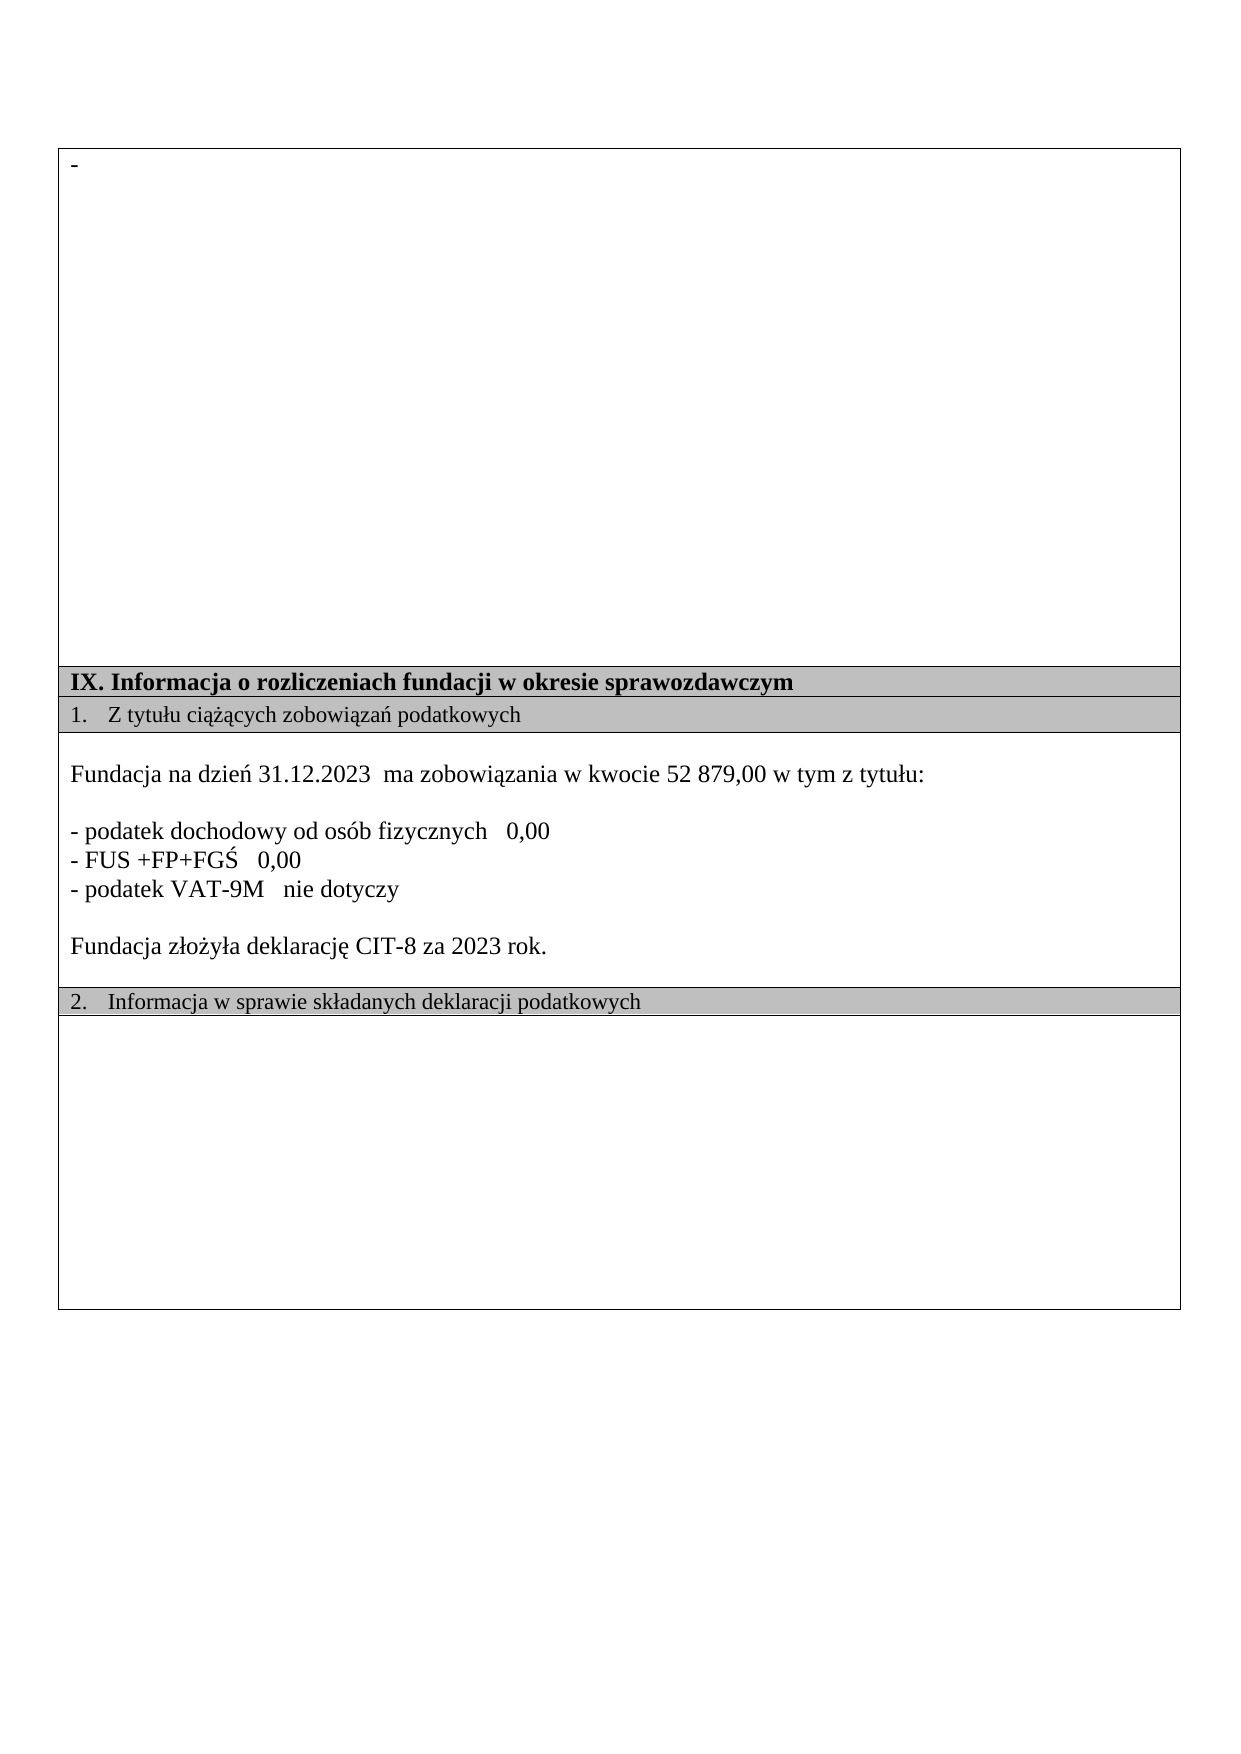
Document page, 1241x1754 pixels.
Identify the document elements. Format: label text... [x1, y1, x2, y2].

table_cell Informacja w sprawie składanych deklaracji podatkowych [59, 988, 1180, 1014]
table_cell [59, 1016, 1180, 1309]
table_cell Z tytułu ciążących zobowiązań podatkowych [59, 697, 1180, 732]
table_cell IX. Informacja o rozliczeniach fundacji w okresie sprawozdawczym [59, 667, 1180, 696]
table_cell - [59, 149, 1180, 666]
table_cell Fundacja na dzień 31.12.2023 ma zobowiązania w kwocie 52 879,00 w tym z tytułu: - podatek dochodowy od osób fizycznych 0,00 - FUS +FP+FGŚ 0,00 - podatek VAT-9M nie dotyczy Fundacja złożyła deklarację CIT-8 za 2023 rok. [59, 733, 1180, 987]
